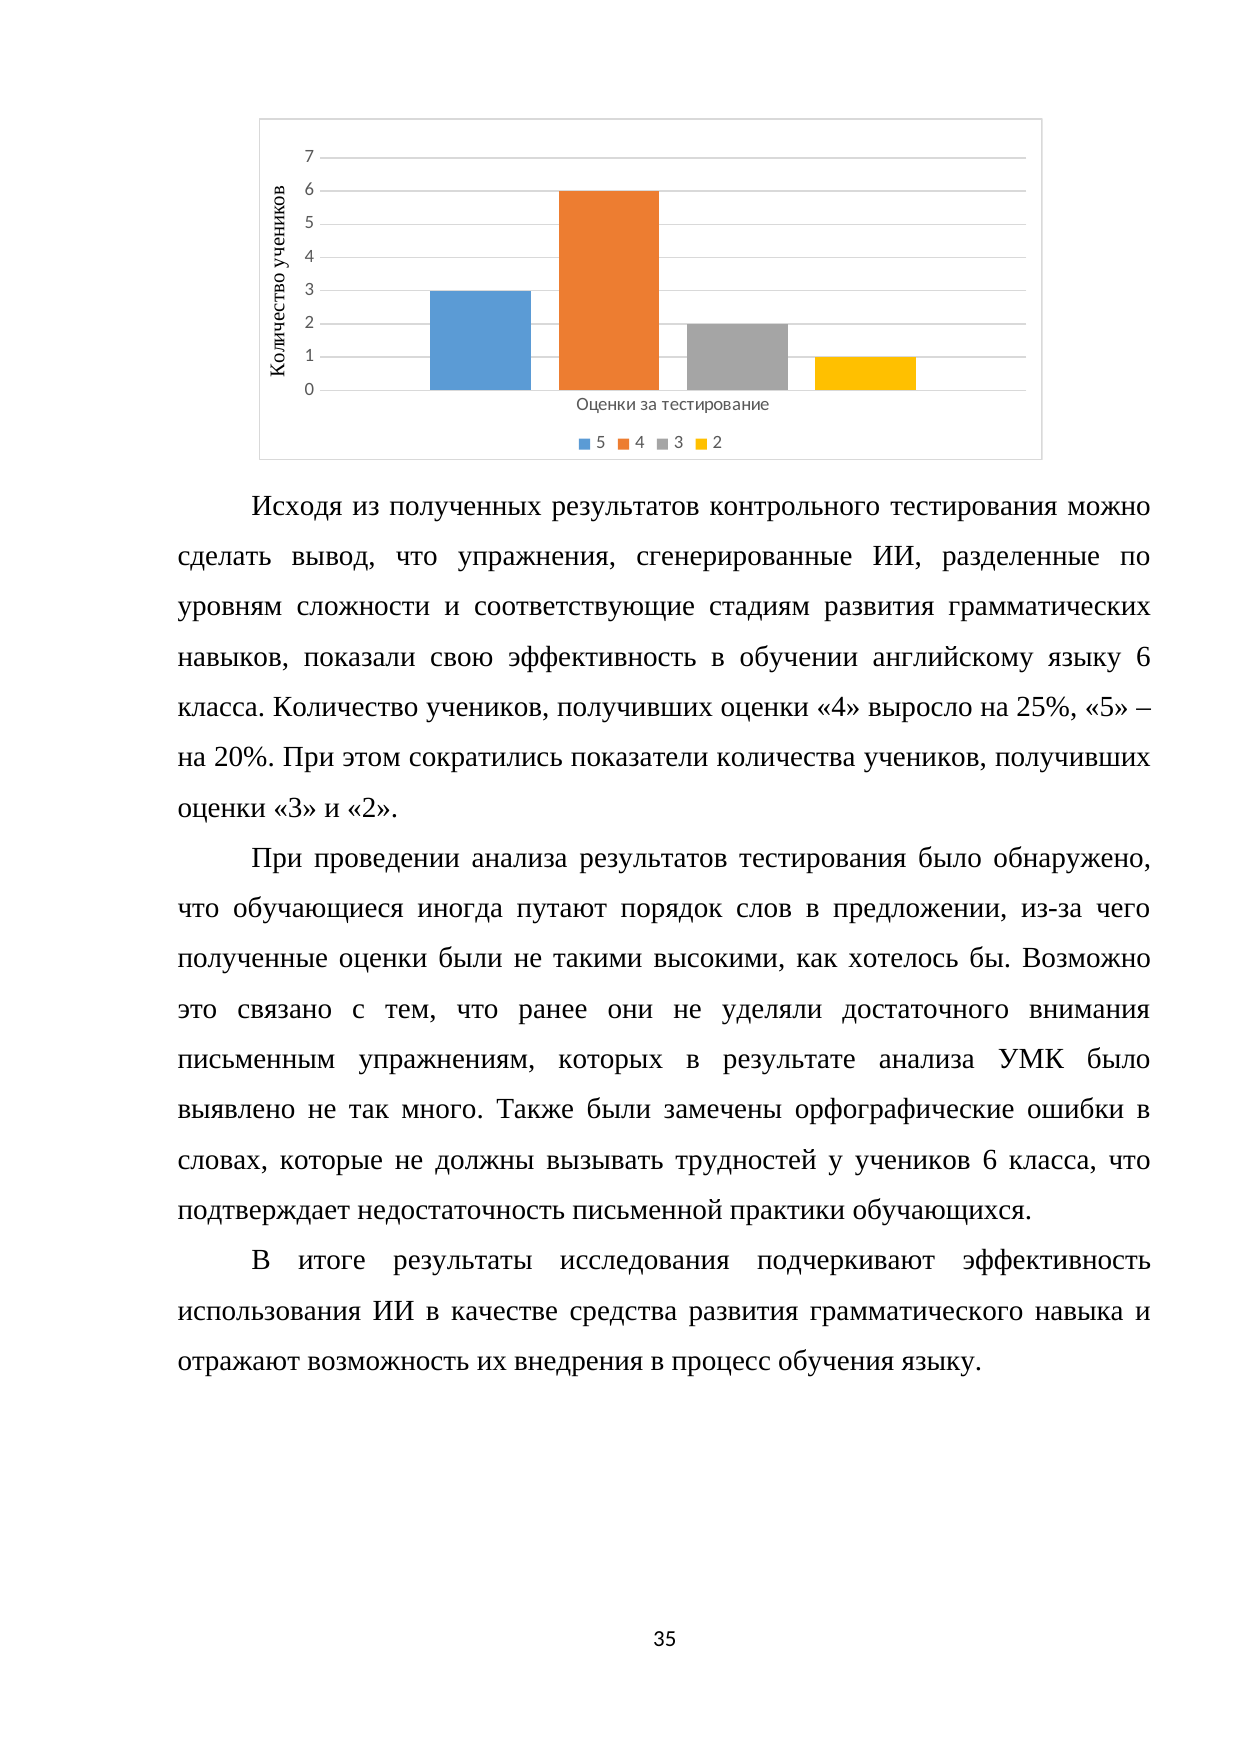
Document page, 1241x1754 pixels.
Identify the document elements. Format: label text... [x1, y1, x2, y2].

text Исходя из полученных результатов контрольного тестирования можно сделать вывод, что упражнения, сгенерированные ИИ, разделенные по уровням сложности и соответствующие стадиям развития грамматических навыков, показали свою эффективность в обучении английскому языку 6 класса. Количество учеников, получивших оценки «4» выросло на 25%, «5» – на 20%. При этом сократились показатели количества учеников, получивших оценки «3» и «2». [177, 488, 1152, 823]
text В итоге результаты исследования подчеркивают эффективность использования ИИ в качестве средства развития грамматического навыка и отражают возможность их внедрения в процесс обучения языку. [177, 1242, 1152, 1377]
text При проведении анализа результатов тестирования было обнаружено, что обучающиеся иногда путают порядок слов в предложении, из-за чего полученные оценки были не такими высокими, как хотелось бы. Возможно это связано с тем, что ранее они не уделяли достаточного внимания письменным упражнениям, которых в результате анализа УМК было выявлено не так много. Также были замечены орфографические ошибки в словах, которые не должны вызывать трудностей у учеников 6 класса, что подтверждает недостаточность письменной практики обучающихся. [177, 840, 1152, 1226]
